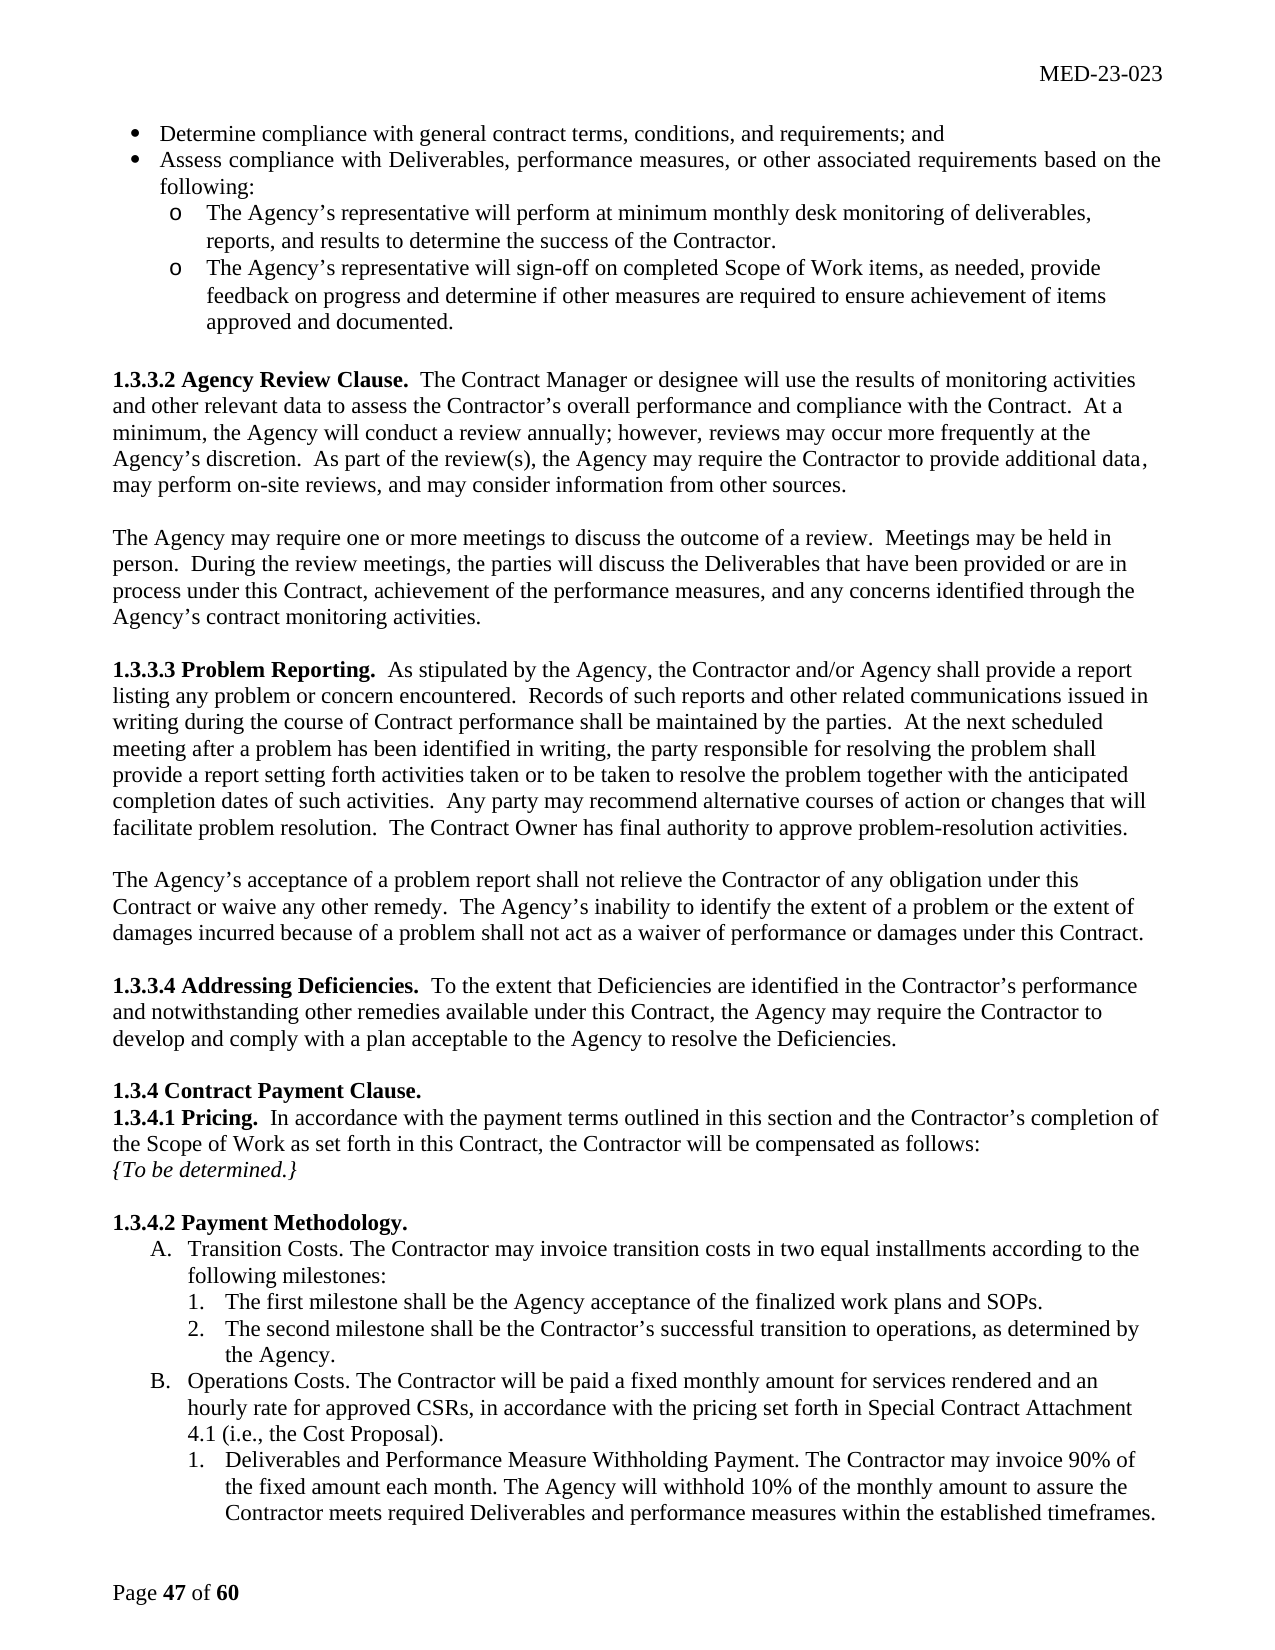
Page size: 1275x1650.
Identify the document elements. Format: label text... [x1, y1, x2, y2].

text 1.3.4 Contract Payment Clause. [112, 1077, 1162, 1104]
text 1.3.3.3 Problem Reporting. As stipulated by the Agency, the Contractor and/or Agency shall provide a report listing any problem or concern encountered. Records of such reports and other related communications issued in writing during the course of Contract performance shall be maintained by the parties. At the next scheduled meeting after a problem has been identified in writing, the party responsible for resolving the problem shall provide a report setting forth activities taken or to be taken to resolve the problem together with the anticipated completion dates of such activities. Any party may recommend alternative courses of action or changes that will facilitate problem resolution. The Contract Owner has final authority to approve problem-resolution activities. [112, 656, 1162, 840]
list The first milestone shall be the Agency acceptance of the finalized work plans and SOPs. [187, 1288, 1162, 1314]
text 1.3.3.4 Addressing Deficiencies. To the extent that Deficiencies are identified in the Contractor’s performance and notwithstanding other remedies available under this Contract, the Agency may require the Contractor to develop and comply with a plan acceptable to the Agency to resolve the Deficiencies. [112, 972, 1162, 1051]
text The Agency may require one or more meetings to discuss the outcome of a review. Meetings may be held in person. During the review meetings, the parties will discuss the Deliverables that have been provided or are in process under this Contract, achievement of the performance measures, and any concerns identified through the Agency’s contract monitoring activities. [112, 524, 1162, 629]
list The Agency’s representative will perform at minimum monthly desk monitoring of deliverables, reports, and results to determine the success of the Contractor. [169, 199, 1162, 254]
text 1.3.4.1 Pricing. In accordance with the payment terms outlined in this section and the Contractor’s completion of the Scope of Work as set forth in this Contract, the Contractor will be compensated as follows: [112, 1104, 1162, 1156]
text 1.3.3.2 Agency Review Clause. The Contract Manager or designee will use the results of monitoring activities and other relevant data to assess the Contractor’s overall performance and compliance with the Contract. At a minimum, the Agency will conduct a review annually; however, reviews may occur more frequently at the Agency’s discretion. As part of the review(s), the Agency may require the Contractor to provide additional data, may perform on-site reviews, and may consider information from other sources. [112, 366, 1162, 498]
list Deliverables and Performance Measure Withholding Payment. The Contractor may invoice 90% of the fixed amount each month. The Agency will withhold 10% of the monthly amount to assure the Contractor meets required Deliverables and performance measures within the established timeframes. [187, 1446, 1162, 1525]
list Transition Costs. The Contractor may invoice transition costs in two equal installments according to the following milestones: [150, 1236, 1162, 1288]
text {To be determined.} [112, 1156, 1162, 1183]
text 1.3.4.2 Payment Methodology. [112, 1209, 1162, 1236]
list The second milestone shall be the Contractor’s successful transition to operations, as determined by the Agency. [187, 1314, 1162, 1367]
list The Agency’s representative will sign-off on completed Scope of Work items, as needed, provide feedback on progress and determine if other measures are required to ensure achievement of items approved and documented. [169, 254, 1162, 334]
list Operations Costs. The Contractor will be paid a fixed monthly amount for services rendered and an hourly rate for approved CSRs, in accordance with the pricing set forth in Special Contract Attachment 4.1 (i.e., the Cost Proposal). [150, 1367, 1162, 1446]
list Assess compliance with Deliverables, performance measures, or other associated requirements based on the following: [131, 146, 1162, 199]
text The Agency’s acceptance of a problem report shall not relieve the Contractor of any obligation under this Contract or waive any other remedy. The Agency’s inability to identify the extent of a problem or the extent of damages incurred because of a problem shall not act as a waiver of performance or damages under this Contract. [112, 867, 1162, 946]
list Determine compliance with general contract terms, conditions, and requirements; and [131, 120, 1162, 146]
